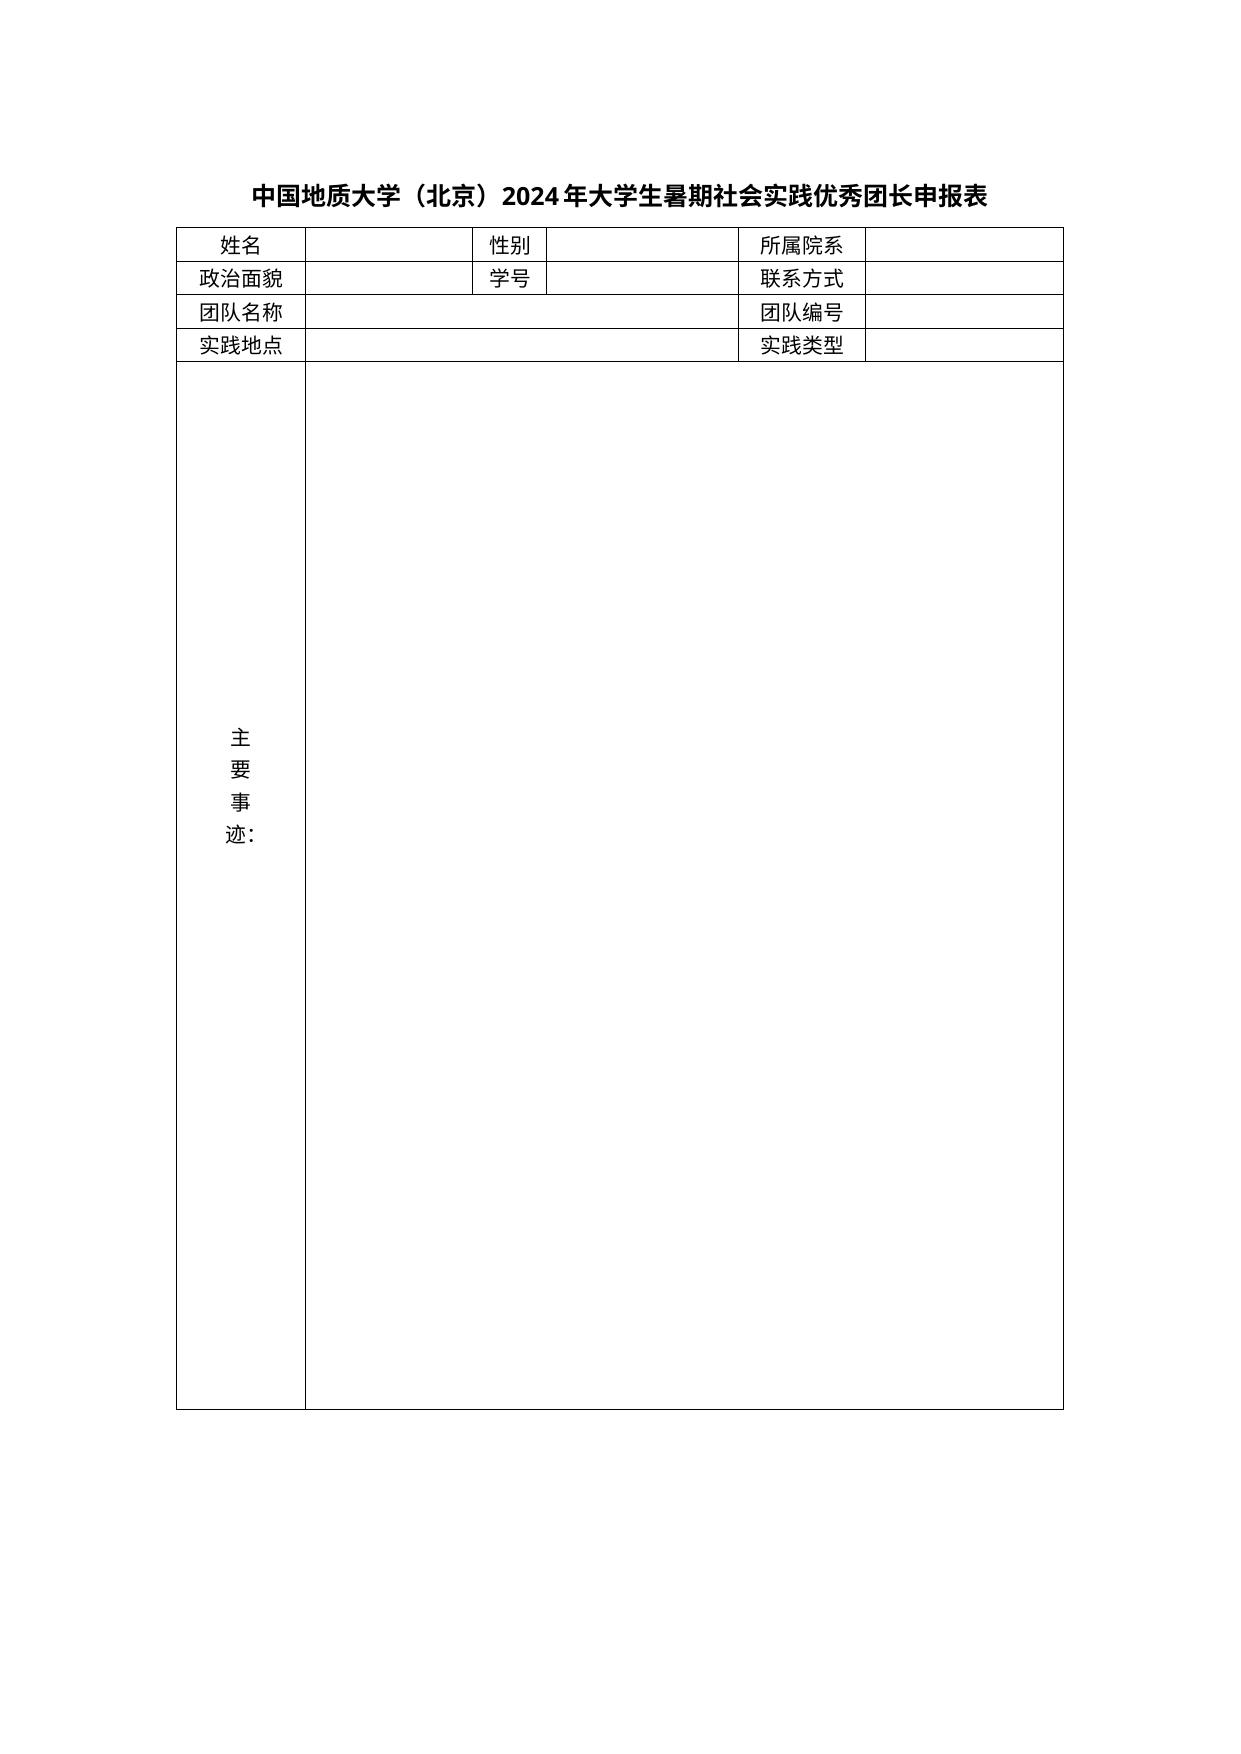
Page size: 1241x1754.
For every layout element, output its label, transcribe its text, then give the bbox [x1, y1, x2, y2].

table_cell [306, 295, 738, 328]
table_cell [306, 362, 1063, 1409]
table_cell [306, 262, 472, 294]
table_cell 团队名称 [177, 295, 305, 328]
table_cell [547, 262, 738, 294]
text 中国地质大学（北京）2024年大学生暑期社会实践优秀团长申报表 [187, 162, 1053, 227]
table_cell [866, 295, 1063, 328]
table_cell 学号 [473, 262, 546, 294]
table_header 性别 [473, 228, 546, 261]
table_header 所属院系 [739, 228, 865, 261]
table_header 姓名 [177, 228, 305, 261]
table_cell 联系方式 [739, 262, 865, 294]
table_cell [866, 329, 1063, 361]
table_cell 实践地点 [177, 329, 305, 361]
table_cell 政治面貌 [177, 262, 305, 294]
table_cell [866, 262, 1063, 294]
table_header [866, 228, 1063, 261]
table_cell 团队编号 [739, 295, 865, 328]
table_header [547, 228, 738, 261]
table_header [306, 228, 472, 261]
table_cell [306, 329, 738, 361]
table_cell 实践类型 [739, 329, 865, 361]
table_cell 主 要 事 迹： [177, 362, 305, 1409]
